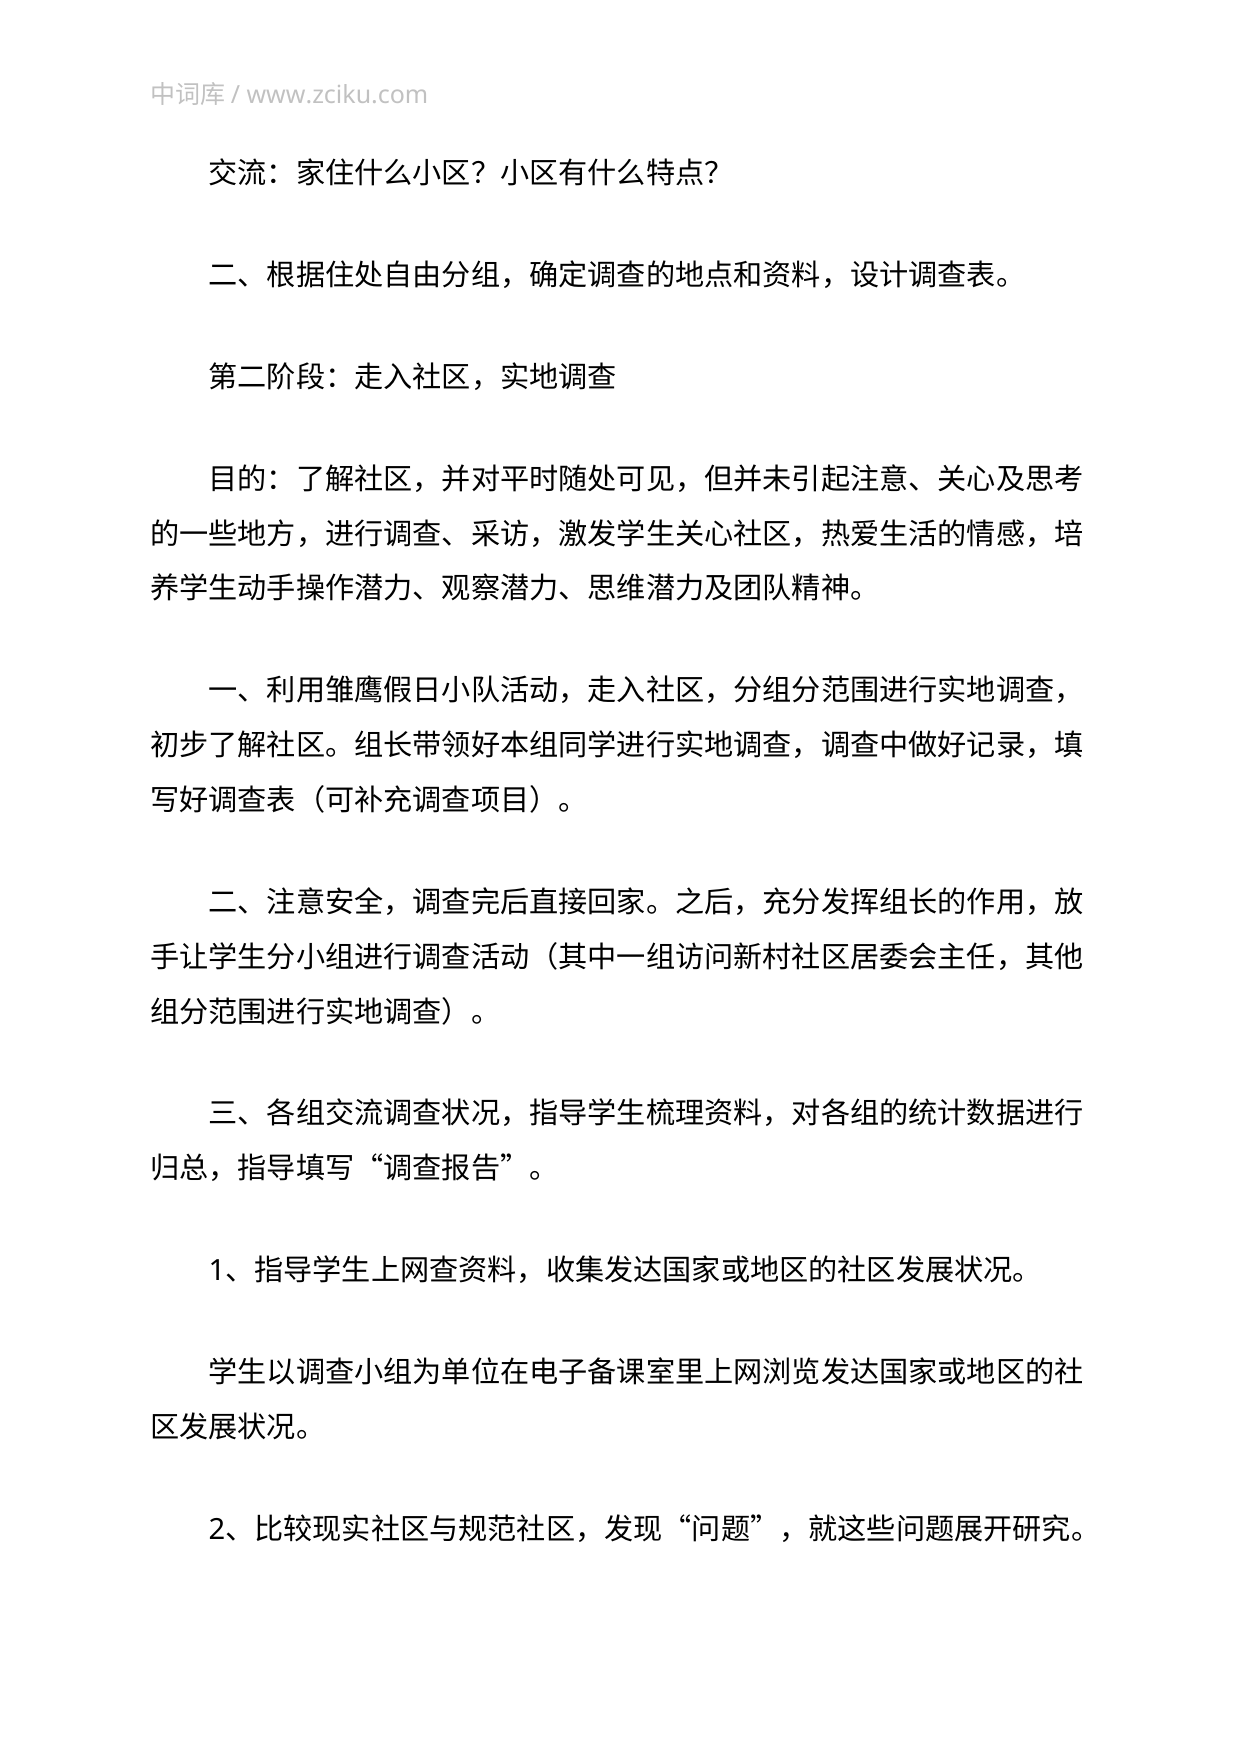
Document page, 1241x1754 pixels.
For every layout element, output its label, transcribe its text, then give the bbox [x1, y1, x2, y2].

text 学生以调查小组为单位在电子备课室里上网浏览发达国家或地区的社区发展状况。 [150, 1349, 1090, 1446]
text 一、利用雏鹰假日小队活动，走入社区，分组分范围进行实地调查，初步了解社区。组长带领好本组同学进行实地调查，调查中做好记录，填写好调查表（可补充调查项目）。 [150, 667, 1090, 819]
text 目的：了解社区，并对平时随处可见，但并未引起注意、关心及思考的一些地方，进行调查、采访，激发学生关心社区，热爱生活的情感，培养学生动手操作潜力、观察潜力、思维潜力及团队精神。 [150, 455, 1090, 607]
text 交流：家住什么小区？小区有什么特点？ [150, 150, 1090, 192]
text 2、比较现实社区与规范社区，发现“问题”，就这些问题展开研究。 [150, 1505, 1090, 1548]
text 二、注意安全，调查完后直接回家。之后，充分发挥组长的作用，放手让学生分小组进行调查活动（其中一组访问新村社区居委会主任，其他组分范围进行实地调查）。 [150, 878, 1090, 1031]
text 第二阶段：走入社区，实地调查 [150, 353, 1090, 396]
text 二、根据住处自由分组，确定调查的地点和资料，设计调查表。 [150, 252, 1090, 294]
text 三、各组交流调查状况，指导学生梳理资料，对各组的统计数据进行归总，指导填写“调查报告”。 [150, 1090, 1090, 1187]
text 1、指导学生上网查资料，收集发达国家或地区的社区发展状况。 [150, 1247, 1090, 1289]
